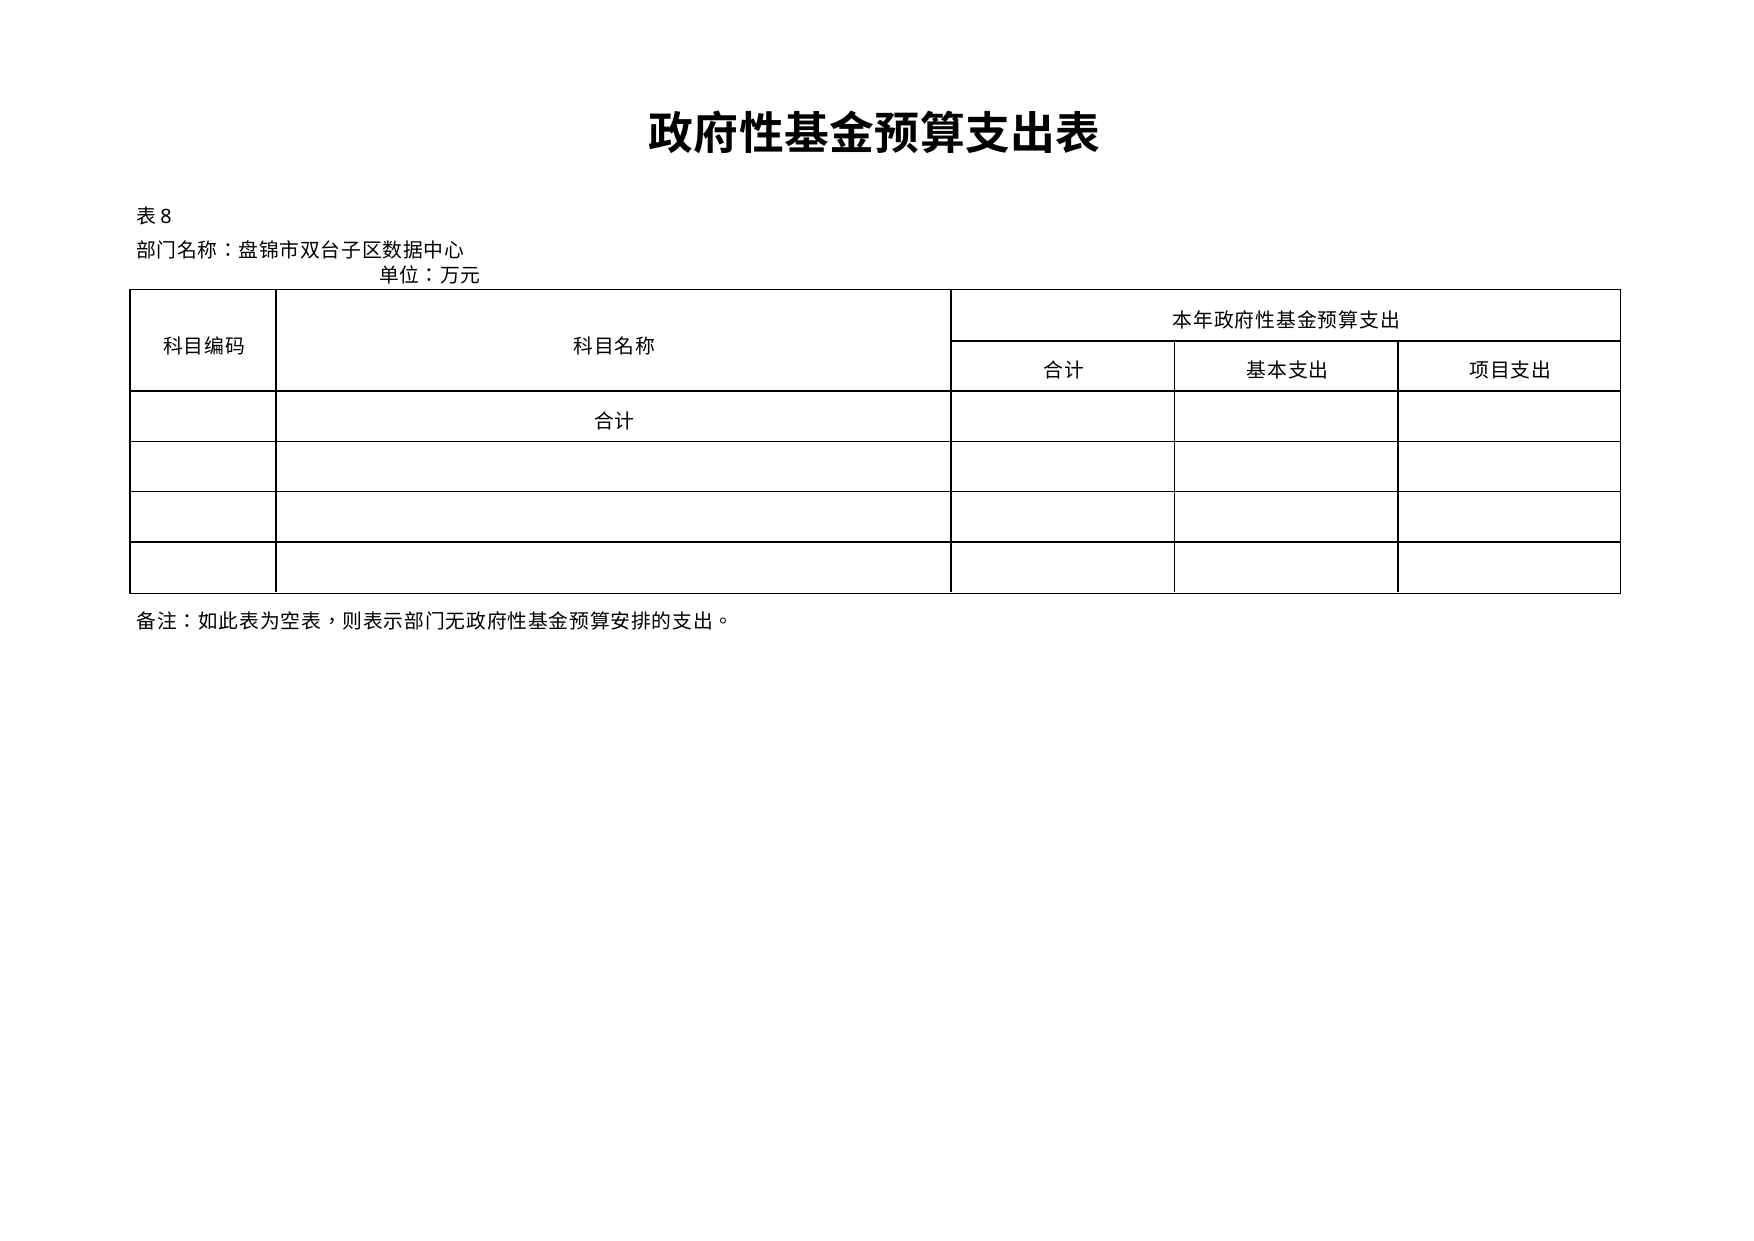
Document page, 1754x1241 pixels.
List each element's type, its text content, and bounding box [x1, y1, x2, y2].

table_cell [131, 543, 275, 592]
table_cell [1175, 392, 1397, 441]
table_cell [1399, 442, 1620, 491]
table_cell [131, 442, 275, 491]
table_cell [1399, 392, 1620, 441]
table_header 科目编码 [131, 290, 275, 390]
table_cell [277, 442, 950, 491]
table_cell 基本支出 [1175, 342, 1397, 390]
table_cell [1175, 543, 1397, 592]
table_cell [277, 543, 950, 592]
table_cell [1175, 492, 1397, 541]
table_cell 项目支出 [1399, 342, 1620, 390]
table_header 科目名称 [277, 290, 950, 390]
table_cell [952, 492, 1174, 541]
text 部门名称：盘锦市双台子区数据中心 单位：万元 [136, 236, 1622, 289]
table_cell [1175, 442, 1397, 491]
table_cell 合计 [952, 342, 1174, 390]
text 政府性基金预算支出表 [648, 104, 1622, 161]
table_cell [952, 543, 1174, 592]
table_cell [1399, 492, 1620, 541]
table_cell [952, 392, 1174, 441]
table_cell [1399, 543, 1620, 592]
text 备注：如此表为空表，则表示部门无政府性基金预算安排的支出。 [136, 608, 1622, 634]
table_cell [131, 392, 275, 441]
table_cell 合计 [277, 392, 950, 441]
table_cell [277, 492, 950, 541]
text 表8 [136, 202, 1622, 228]
table_header 本年政府性基金预算支出 [952, 290, 1620, 340]
table_cell [131, 492, 275, 541]
table_cell [952, 442, 1174, 491]
